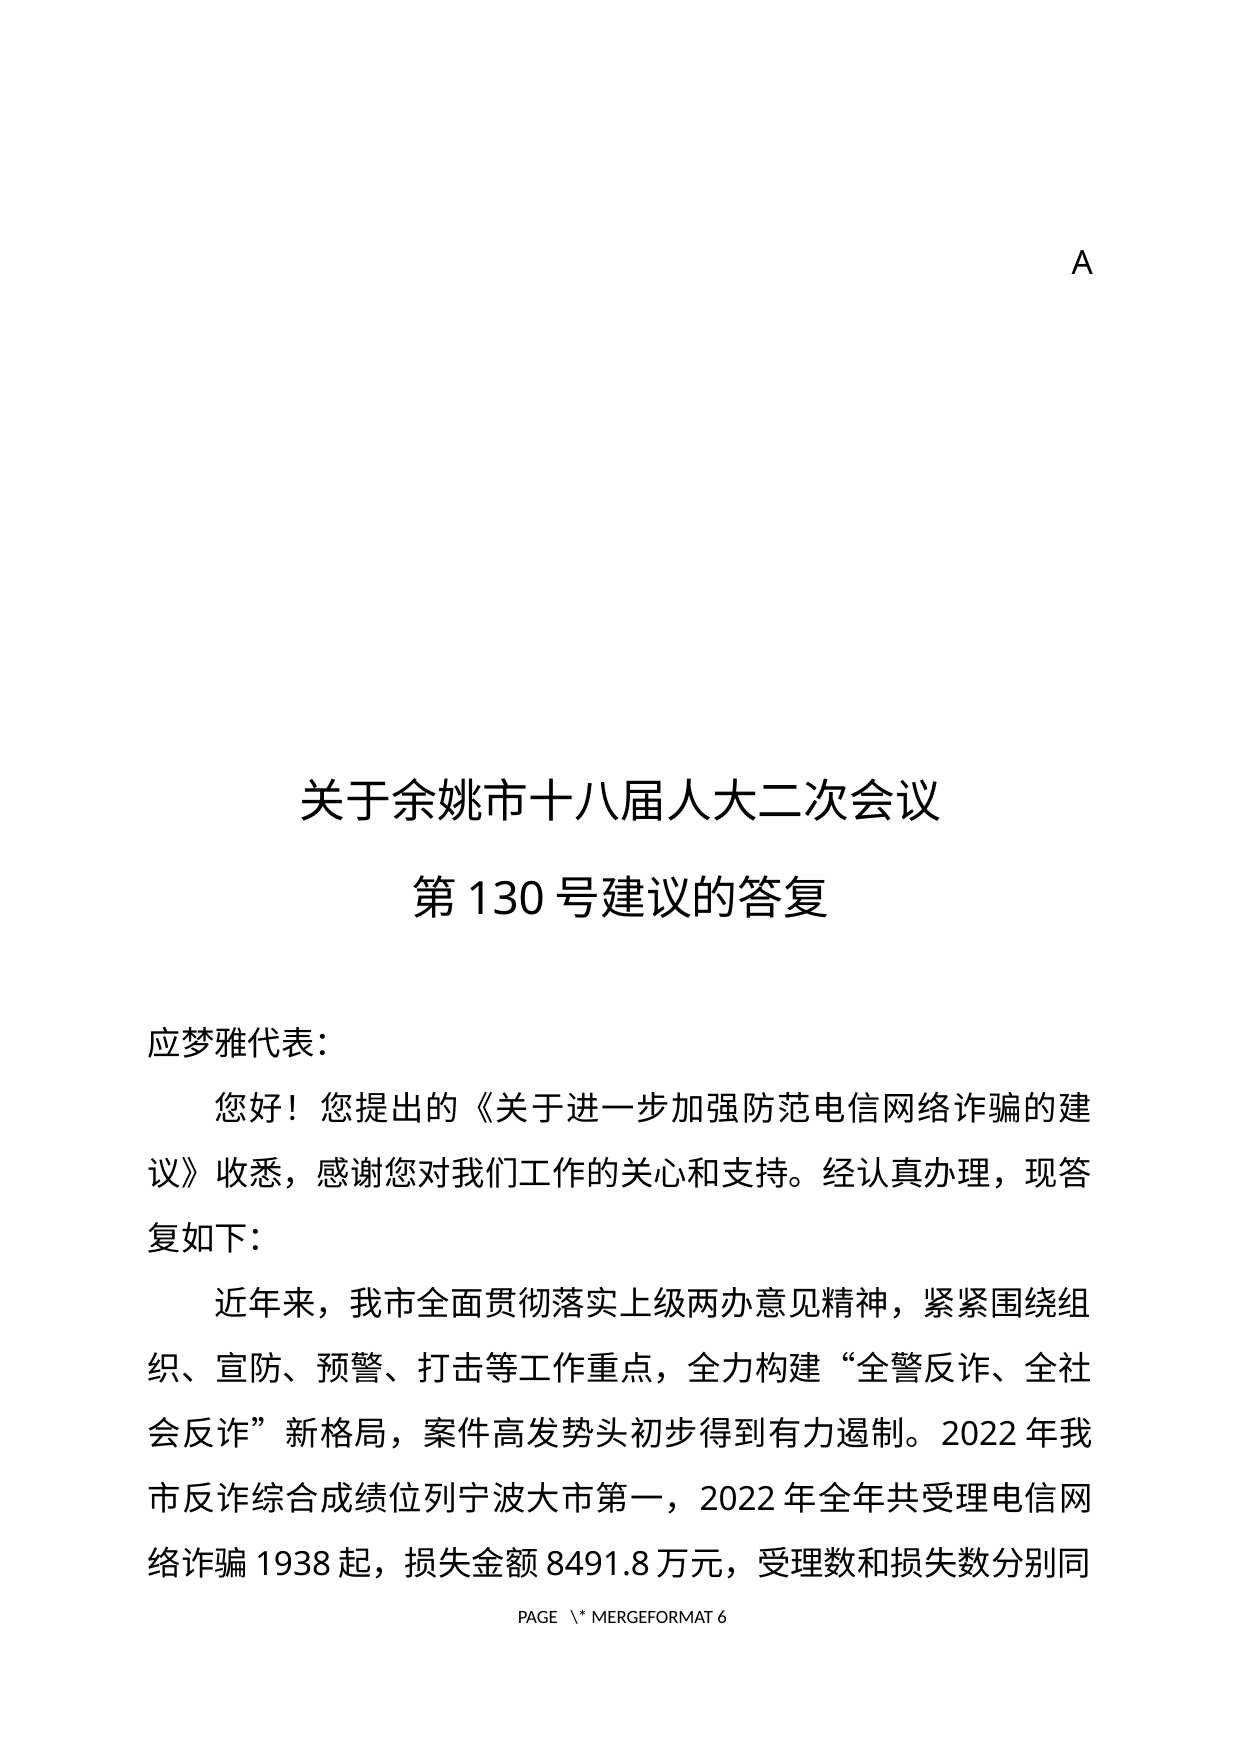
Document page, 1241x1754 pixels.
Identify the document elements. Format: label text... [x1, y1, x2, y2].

text 您好！您提出的《关于进一步加强防范电信网络诈骗的建议》收悉，感谢您对我们工作的关心和支持。经认真办理，现答复如下： [148, 1074, 1093, 1269]
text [148, 1269, 1093, 1594]
text 关于余姚市十八届人大二次会议 [148, 749, 1093, 846]
text 应梦雅代表： [148, 1009, 1093, 1074]
text 第130号建议的答复 [148, 846, 1093, 944]
text A [148, 229, 1093, 294]
